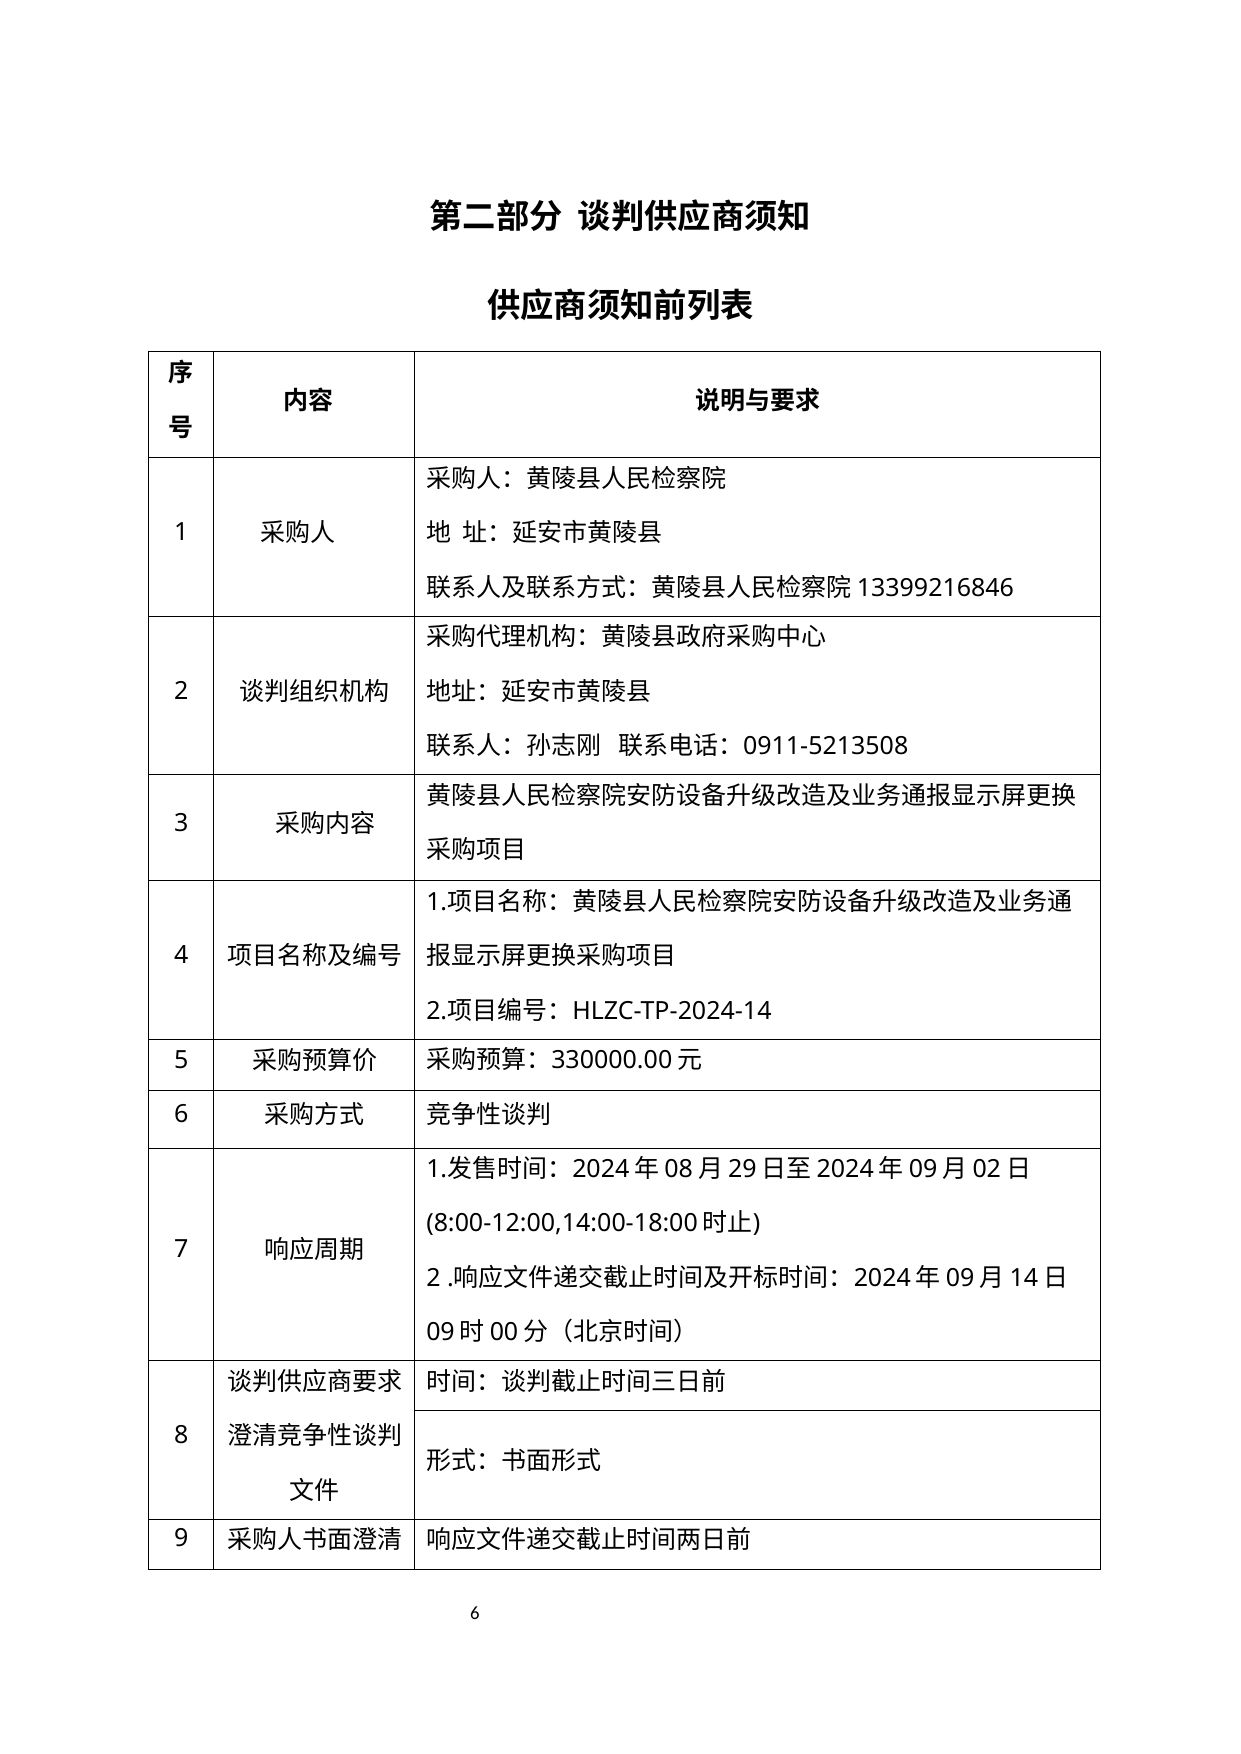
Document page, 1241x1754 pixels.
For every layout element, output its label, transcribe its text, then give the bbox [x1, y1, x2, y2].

table_cell 响应周期 [214, 1149, 414, 1360]
table_cell 7 [149, 1149, 213, 1360]
table_cell 采购预算：330000.00元 [415, 1040, 1100, 1090]
text 第二部分 谈判供应商须知 [148, 178, 1092, 241]
table_header 序号 [149, 352, 213, 457]
table_cell 采购方式 [214, 1091, 414, 1147]
table_cell 4 [149, 881, 213, 1039]
table_cell 响应文件递交截止时间两日前 [415, 1520, 1100, 1569]
table_cell 9 [149, 1520, 213, 1569]
table_cell 8 [149, 1361, 213, 1519]
table_cell 竞争性谈判 [415, 1091, 1100, 1147]
table_cell 谈判供应商要求澄清竞争性谈判文件 [214, 1361, 414, 1519]
table_cell 采购预算价 [214, 1040, 414, 1090]
table_cell 采购人：黄陵县人民检察院 地 址：延安市黄陵县 联系人及联系方式：黄陵县人民检察院 13399216846 [415, 458, 1100, 616]
table_cell 3 [149, 775, 213, 880]
subtitle 供应商须知前列表 [148, 278, 1092, 327]
table_cell 2 [149, 617, 213, 774]
table_cell 谈判组织机构 [214, 617, 414, 774]
table_cell 1 [149, 458, 213, 616]
table_cell 形式：书面形式 [415, 1411, 1100, 1519]
table_cell 采购代理机构：黄陵县政府采购中心 地址：延安市黄陵县 联系人：孙志刚 联系电话：0911-5213508 [415, 617, 1100, 774]
table_cell 黄陵县人民检察院安防设备升级改造及业务通报显示屏更换采购项目 [415, 775, 1100, 880]
table_cell 采购人书面澄清的时间 [214, 1520, 414, 1569]
table_cell 1.项目名称：黄陵县人民检察院安防设备升级改造及业务通报显示屏更换采购项目 2.项目编号：HLZC-TP-2024-14 [415, 881, 1100, 1039]
table_cell 1.发售时间：2024年08月29日至2024年09月02日(8:00-12:00,14:00-18:00时止) 2 .响应文件递交截止时间及开标时间：2024年09月14日09时00分（北京时间） [415, 1149, 1100, 1360]
table_cell 5 [149, 1040, 213, 1090]
table_cell 项目名称及编号 [214, 881, 414, 1039]
table_cell 时间：谈判截止时间三日前 [415, 1361, 1100, 1410]
table_header 说明与要求 [415, 352, 1100, 457]
table_cell 采购内容 [214, 775, 414, 880]
table_header 内容 [214, 352, 414, 457]
table_cell 6 [149, 1091, 213, 1147]
table_cell 采购人 [214, 458, 414, 616]
